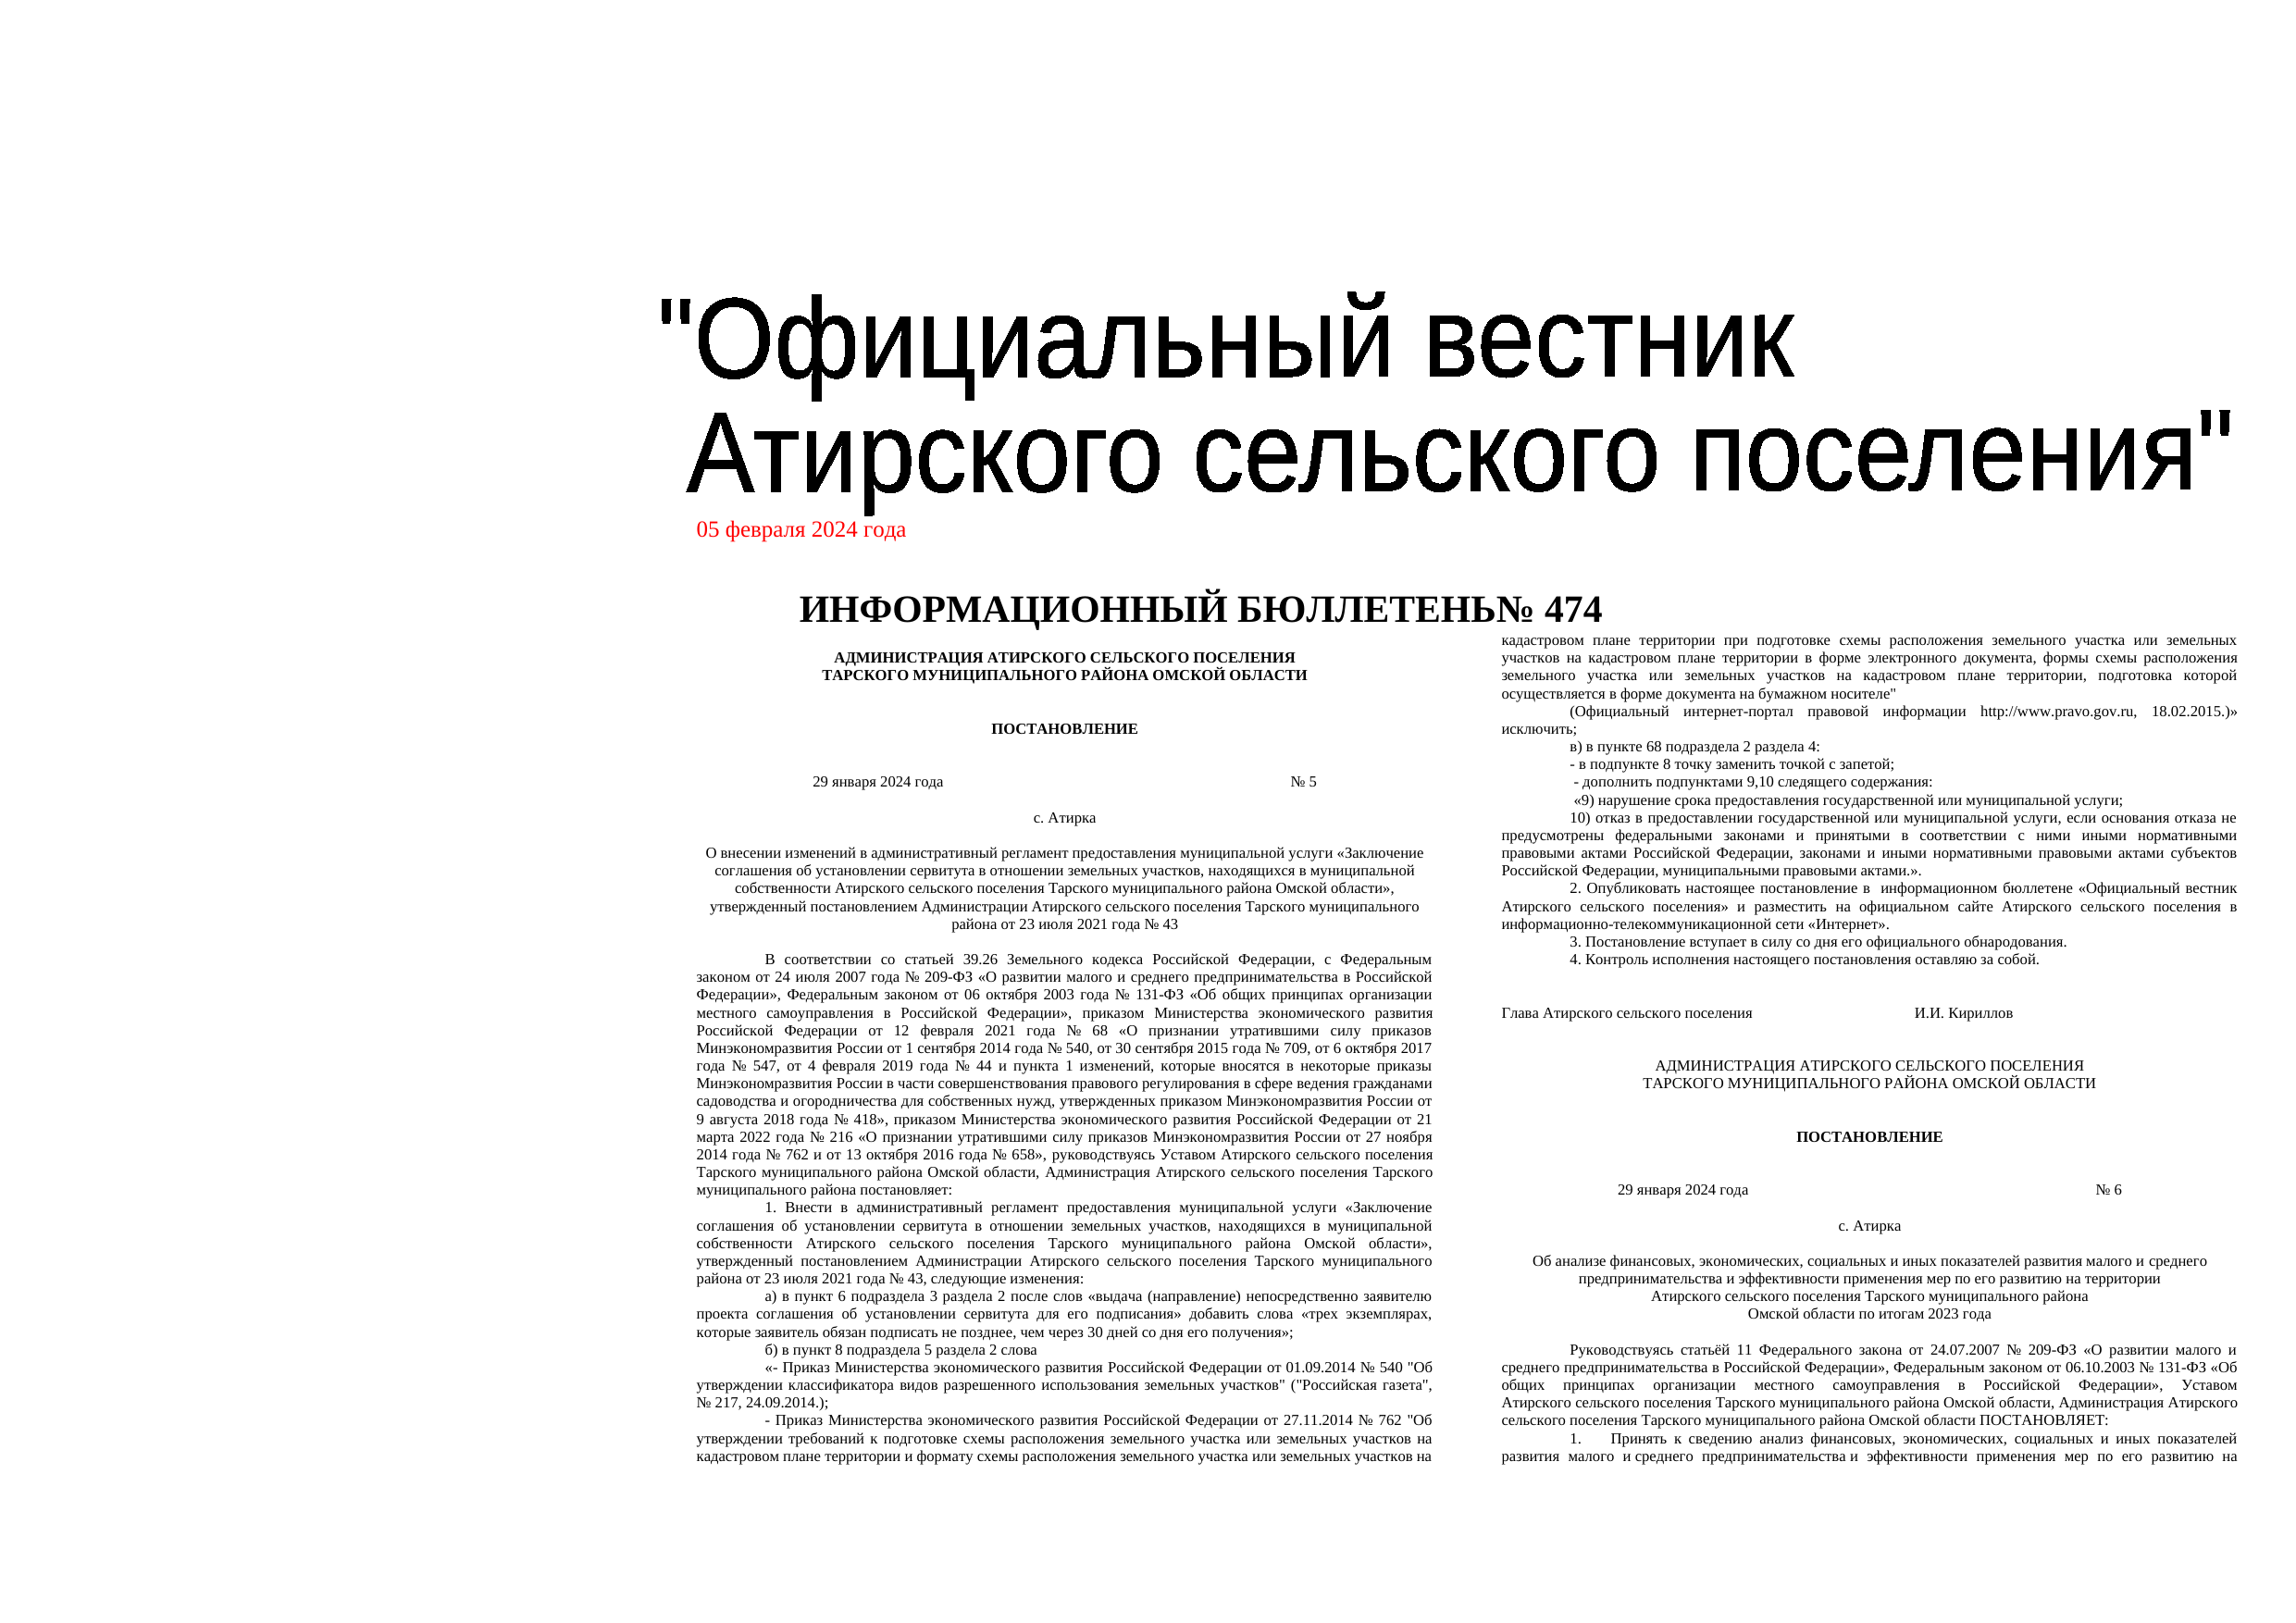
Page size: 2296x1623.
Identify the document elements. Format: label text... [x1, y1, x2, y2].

text АДМИНИСТРАЦИЯ АТИРСКОГО СЕЛЬСКОГО ПОСЕЛЕНИЯ [1501, 1057, 2238, 1074]
text 10) отказ в предоставлении государственной или муниципальной услуги, если основания отказа не предусмотрены федеральными законами и принятыми в соответствии с ними иными нормативными правовыми актами Российской Федерации, законами и иными нормативными правовыми актами субъектов Российской Федерации, муниципальными правовыми актами.». [1501, 808, 2238, 879]
text в) в пункте 68 подраздела 2 раздела 4: [1501, 737, 2238, 755]
text - Приказ Министерства экономического развития Российской Федерации от 27.11.2014 № 762 "Об утверждении требований к подготовке схемы расположения земельного участка или земельных участков на кадастровом плане территории и формату схемы расположения земельного участка или земельных участков на кадастровом плане территории при подготовке схемы расположения земельного участка или земельных участков на кадастровом плане территории в форме электронного документа, формы схемы расположения земельного участка или земельных участков на кадастровом плане территории, подготовка которой осуществляется в форме документа на бумажном носителе" [696, 1411, 1433, 1465]
text ТАРСКОГО МУНИЦИПАЛЬНОГО РАЙОНА ОМСКОЙ ОБЛАСТИ [696, 666, 1433, 684]
text (Официальный интернет-портал правовой информации http://www.pravo.gov.ru, 18.02.2015.)» исключить; [1501, 701, 2238, 737]
text ТАРСКОГО МУНИЦИПАЛЬНОГО РАЙОНА ОМСКОЙ ОБЛАСТИ [1501, 1074, 2238, 1092]
text б) в пункт 8 подраздела 5 раздела 2 слова [696, 1340, 1433, 1358]
text «- Приказ Министерства экономического развития Российской Федерации от 01.09.2014 № 540 "Об утверждении классификатора видов разрешенного использования земельных участков" ("Российская газета", № 217, 24.09.2014.); [696, 1358, 1433, 1411]
text - дополнить подпунктами 9,10 следящего содержания: [1501, 773, 2238, 790]
text ИНФОРМАЦИОННЫЙ БЮЛЛЕТЕНЬ№ 474 [731, 587, 2238, 631]
text ПОСТАНОВЛЕНИЕ [696, 720, 1433, 737]
text ПОСТАНОВЛЕНИЕ [1501, 1127, 2238, 1146]
text 3. Постановление вступает в силу со дня его официального обнародования. [1501, 933, 2238, 950]
text В соответствии со статьей 39.26 Земельного кодекса Российской Федерации, с Федеральным законом от 24 июля 2007 года № 209-ФЗ «О развитии малого и среднего предпринимательства в Российской Федерации», Федеральным законом от 06 октября 2003 года № 131-ФЗ «Об общих принципах организации местного самоуправления в Российской Федерации», приказом Министерства экономического развития Российской Федерации от 12 февраля 2021 года № 68 «О признании утратившими силу приказов Минэкономразвития России от 1 сентября 2014 года № 540, от 30 сентября 2015 года № 709, от 6 октября 2017 года № 547, от 4 февраля 2019 года № 44 и пункта 1 изменений, которые вносятся в некоторые приказы Минэкономразвития России в части совершенствования правового регулирования в сфере ведения гражданами садоводства и огородничества для собственных нужд, утвержденных приказом Минэкономразвития России от 9 августа 2018 года № 418», приказом Министерства экономического развития Российской Федерации от 21 марта 2022 года № 216 «О признании утратившими силу приказов Минэкономразвития России от 27 ноября 2014 года № 762 и от 13 октября 2016 года № 658», руководствуясь Уставом Атирского сельского поселения Тарского муниципального района Омской области, Администрация Атирского сельского поселения Тарского муниципального района постановляет: [696, 950, 1433, 1198]
text О внесении изменений в административный регламент предоставления муниципальной услуги «Заключение соглашения об установлении сервитута в отношении земельных участков, находящихся в муниципальной собственности Атирского сельского поселения Тарского муниципального района Омской области», утвержденный постановлением Администрации Атирского сельского поселения Тарского муниципального района от 23 июля 2021 года № 43 [696, 844, 1433, 933]
text Об анализе финансовых, экономических, социальных и иных показателей развития малого и среднего предпринимательства и эффективности применения мер по его развитию на территории Атирского сельского поселения Тарского муниципального района [1501, 1252, 2238, 1305]
text «9) нарушение срока предоставления государственной или муниципальной услуги; [1501, 790, 2238, 808]
text 1. Внести в административный регламент предоставления муниципальной услуги «Заключение соглашения об установлении сервитута в отношении земельных участков, находящихся в муниципальной собственности Атирского сельского поселения Тарского муниципального района Омской области», утвержденный постановлением Администрации Атирского сельского поселения Тарского муниципального района от 23 июля 2021 года № 43, следующие изменения: [696, 1198, 1433, 1287]
text - Приказ Министерства экономического развития Российской Федерации от 27.11.2014 № 762 "Об утверждении требований к подготовке схемы расположения земельного участка или земельных участков на кадастровом плане территории и формату схемы расположения земельного участка или земельных участков на кадастровом плане территории при подготовке схемы расположения земельного участка или земельных участков на кадастровом плане территории в форме электронного документа, формы схемы расположения земельного участка или земельных участков на кадастровом плане территории, подготовка которой осуществляется в форме документа на бумажном носителе" [1501, 631, 2238, 701]
text - в подпункте 8 точку заменить точкой с запетой; [1501, 755, 2238, 773]
text АДМИНИСТРАЦИЯ АТИРСКОГО СЕЛЬСКОГО ПОСЕЛЕНИЯ [696, 649, 1433, 666]
text Омской области по итогам 2023 года [1501, 1305, 2238, 1322]
text 29 января 2024 года № 5 [696, 773, 1433, 790]
text 05 февраля 2024 года [696, 281, 2224, 542]
text 2. Опубликовать настоящее постановление в информационном бюллетене «Официальный вестник Атирского сельского поселения» и разместить на официальном сайте Атирского сельского поселения в информационно-телекоммуникационной сети «Интернет». [1501, 879, 2238, 933]
text Руководствуясь статьёй 11 Федерального закона от 24.07.2007 № 209-ФЗ «О развитии малого и среднего предпринимательства в Российской Федерации», Федеральным законом от 06.10.2003 № 131-ФЗ «Об общих принципах организации местного самоуправления в Российской Федерации», Уставом Атирского сельского поселения Тарского муниципального района Омской области, Администрация Атирского сельского поселения Тарского муниципального района Омской области ПОСТАНОВЛЯЕТ: [1501, 1340, 2238, 1429]
text Глава Атирского сельского поселения И.И. Кириллов [1501, 1003, 2238, 1021]
text а) в пункт 6 подраздела 3 раздела 2 после слов «выдача (направление) непосредственно заявителю проекта соглашения об установлении сервитута для его подписания» добавить слова «трех экземплярах, которые заявитель обязан подписать не позднее, чем через 30 дней со дня его получения»; [696, 1287, 1433, 1340]
text с. Атирка [1501, 1216, 2238, 1233]
text с. Атирка [696, 808, 1433, 826]
text 29 января 2024 года № 6 [1501, 1181, 2238, 1198]
text 4. Контроль исполнения настоящего постановления оставляю за собой. [1501, 950, 2238, 968]
